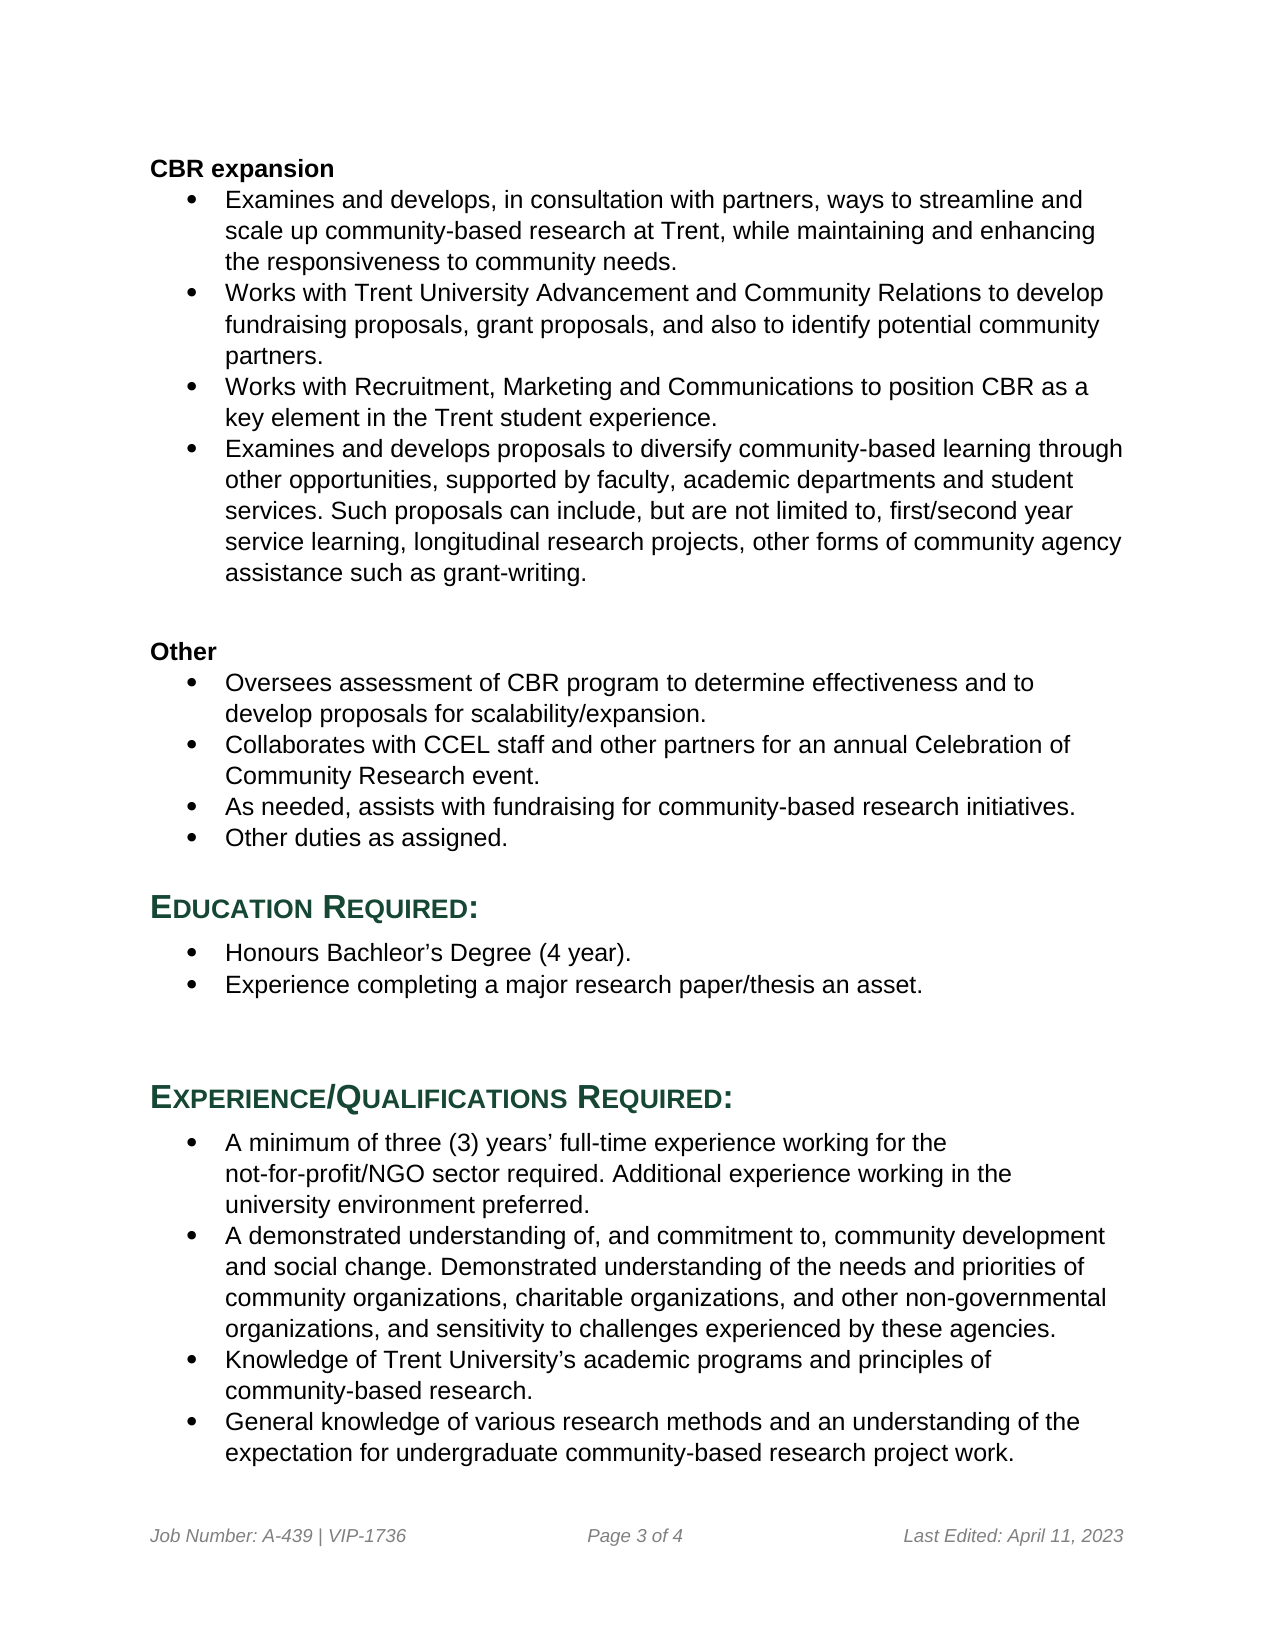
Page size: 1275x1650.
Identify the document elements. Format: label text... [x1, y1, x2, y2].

list Honours Bachleor’s Degree (4 year). [187, 938, 1125, 967]
list Other duties as assigned. [187, 823, 1125, 852]
list A minimum of three (3) years’ full-time experience working for the not-for-profit/NGO sector required. Additional experience working in the university environment preferred. [187, 1128, 1125, 1218]
list As needed, assists with fundraising for community-based research initiatives. [187, 792, 1125, 821]
list Knowledge of Trent University’s academic programs and principles of community-based research. [187, 1345, 1125, 1405]
list Experience completing a major research paper/thesis an asset. [187, 969, 1125, 998]
list A demonstrated understanding of, and commitment to, community development and social change. Demonstrated understanding of the needs and priorities of community organizations, charitable organizations, and other non-governmental organizations, and sensitivity to challenges experienced by these agencies. [187, 1221, 1125, 1343]
list General knowledge of various research methods and an understanding of the expectation for undergraduate community-based research project work. [187, 1407, 1125, 1467]
subtitle Experience/Qualifications Required: [150, 1077, 1125, 1115]
list Collaborates with CCEL staff and other partners for an annual Celebration of Community Research event. [187, 730, 1125, 790]
list Examines and develops proposals to diversify community-based learning through other opportunities, supported by faculty, academic departments and student services. Such proposals can include, but are not limited to, first/second year service learning, longitudinal research projects, other forms of community agency assistance such as grant-writing. [187, 434, 1125, 587]
list Works with Trent University Advancement and Community Relations to develop fundraising proposals, grant proposals, and also to identify potential community partners. [187, 278, 1125, 369]
list Examines and develops, in consultation with partners, ways to streamline and scale up community-based research at Trent, while maintaining and enhancing the responsiveness to community needs. [187, 185, 1125, 276]
subtitle Education Required: [150, 887, 1125, 926]
list Oversees assessment of CBR program to determine effectiveness and to develop proposals for scalability/expansion. [187, 668, 1125, 728]
list Works with Recruitment, Marketing and Communications to position CBR as a key element in the Trent student experience. [187, 372, 1125, 432]
subtitle Other [150, 637, 1125, 666]
subtitle CBR expansion [150, 154, 1125, 183]
